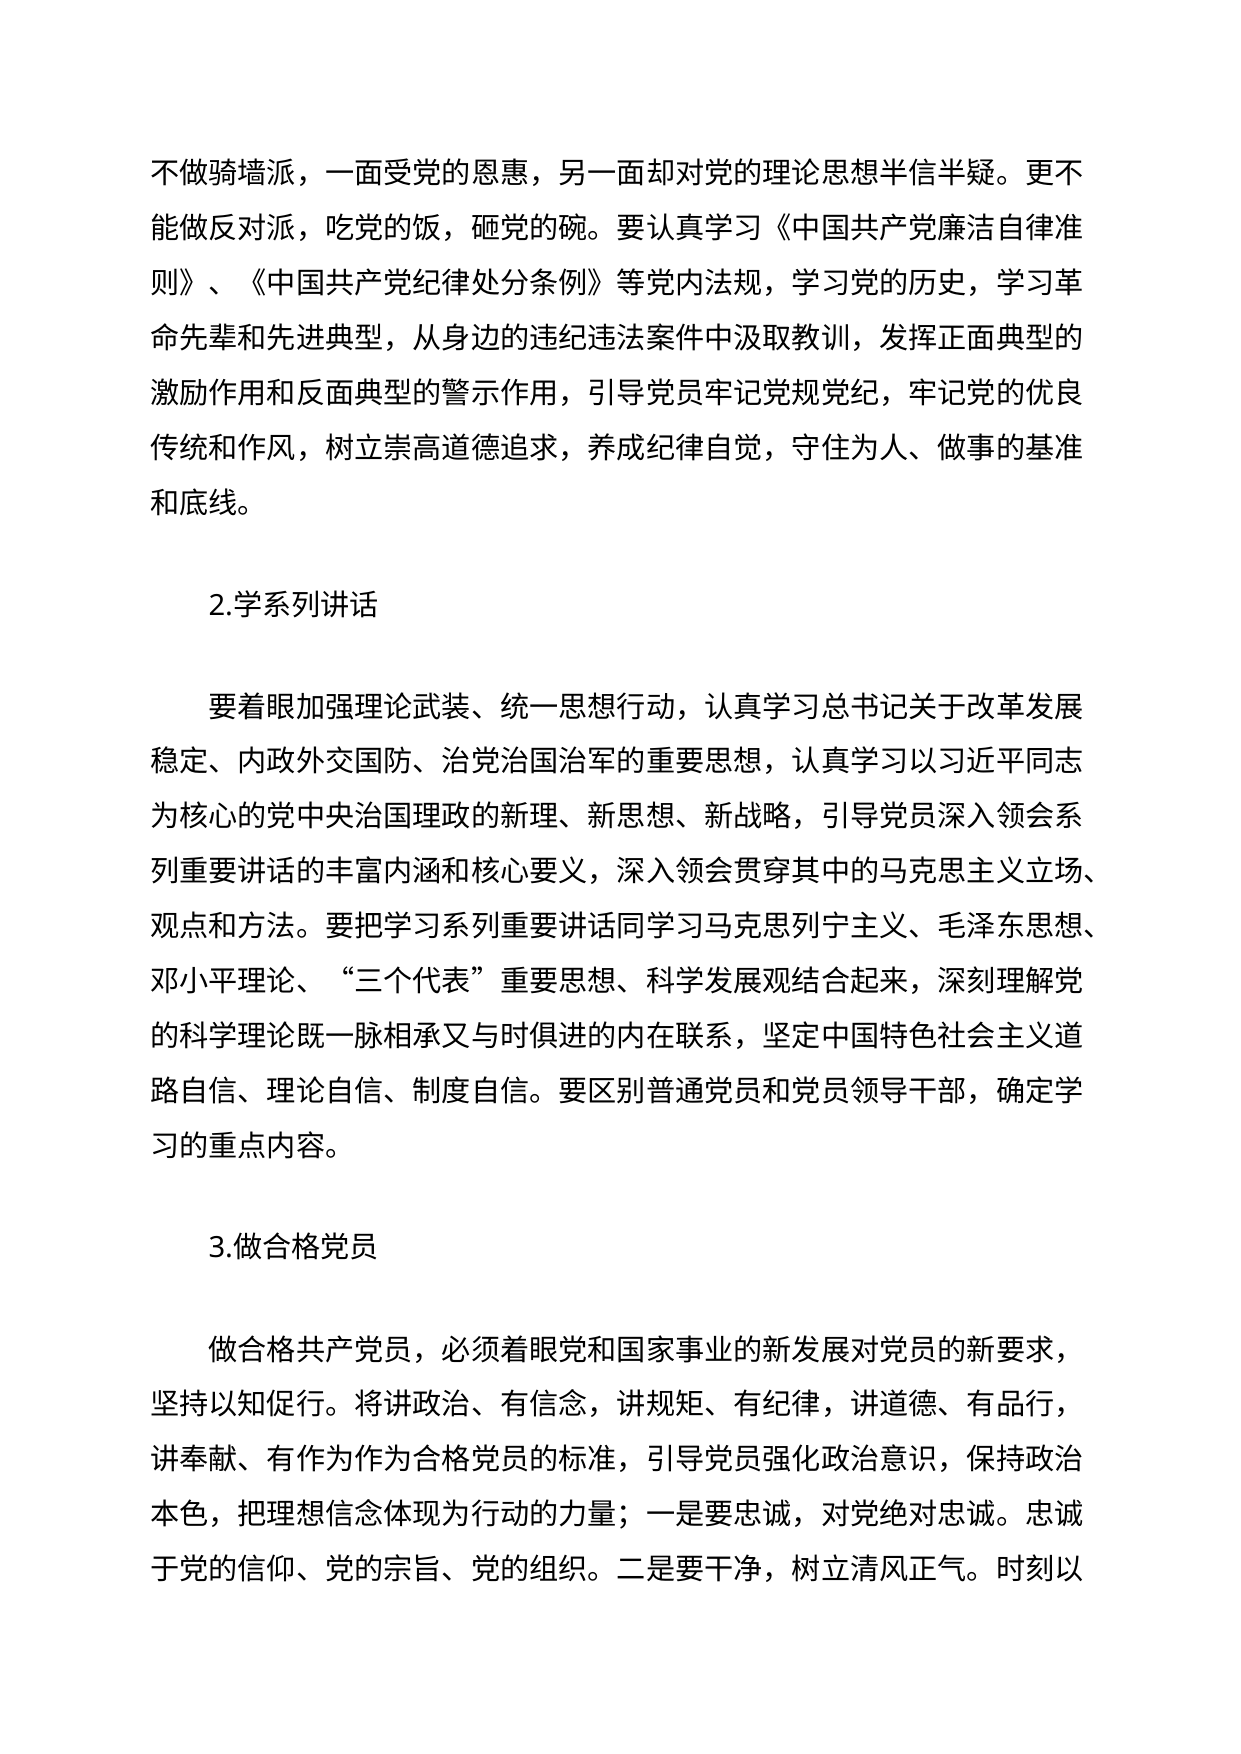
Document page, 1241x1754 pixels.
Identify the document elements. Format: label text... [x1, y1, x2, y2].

text 要着眼加强理论武装、统一思想行动，认真学习总书记关于改革发展稳定、内政外交国防、治党治国治军的重要思想，认真学习以习近平同志为核心的党中央治国理政的新理、新思想、新战略，引导党员深入领会系列重要讲话的丰富内涵和核心要义，深入领会贯穿其中的马克思主义立场、观点和方法。要把学习系列重要讲话同学习马克思列宁主义、毛泽东思想、邓小平理论、“三个代表”重要思想、科学发展观结合起来，深刻理解党的科学理论既一脉相承又与时俱进的内在联系，坚定中国特色社会主义道路自信、理论自信、制度自信。要区别普通党员和党员领导干部，确定学习的重点内容。 [150, 683, 1090, 1164]
text 2.学系列讲话 [150, 581, 1090, 623]
text 3.做合格党员 [150, 1224, 1090, 1266]
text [150, 1326, 1090, 1588]
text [150, 150, 1090, 522]
